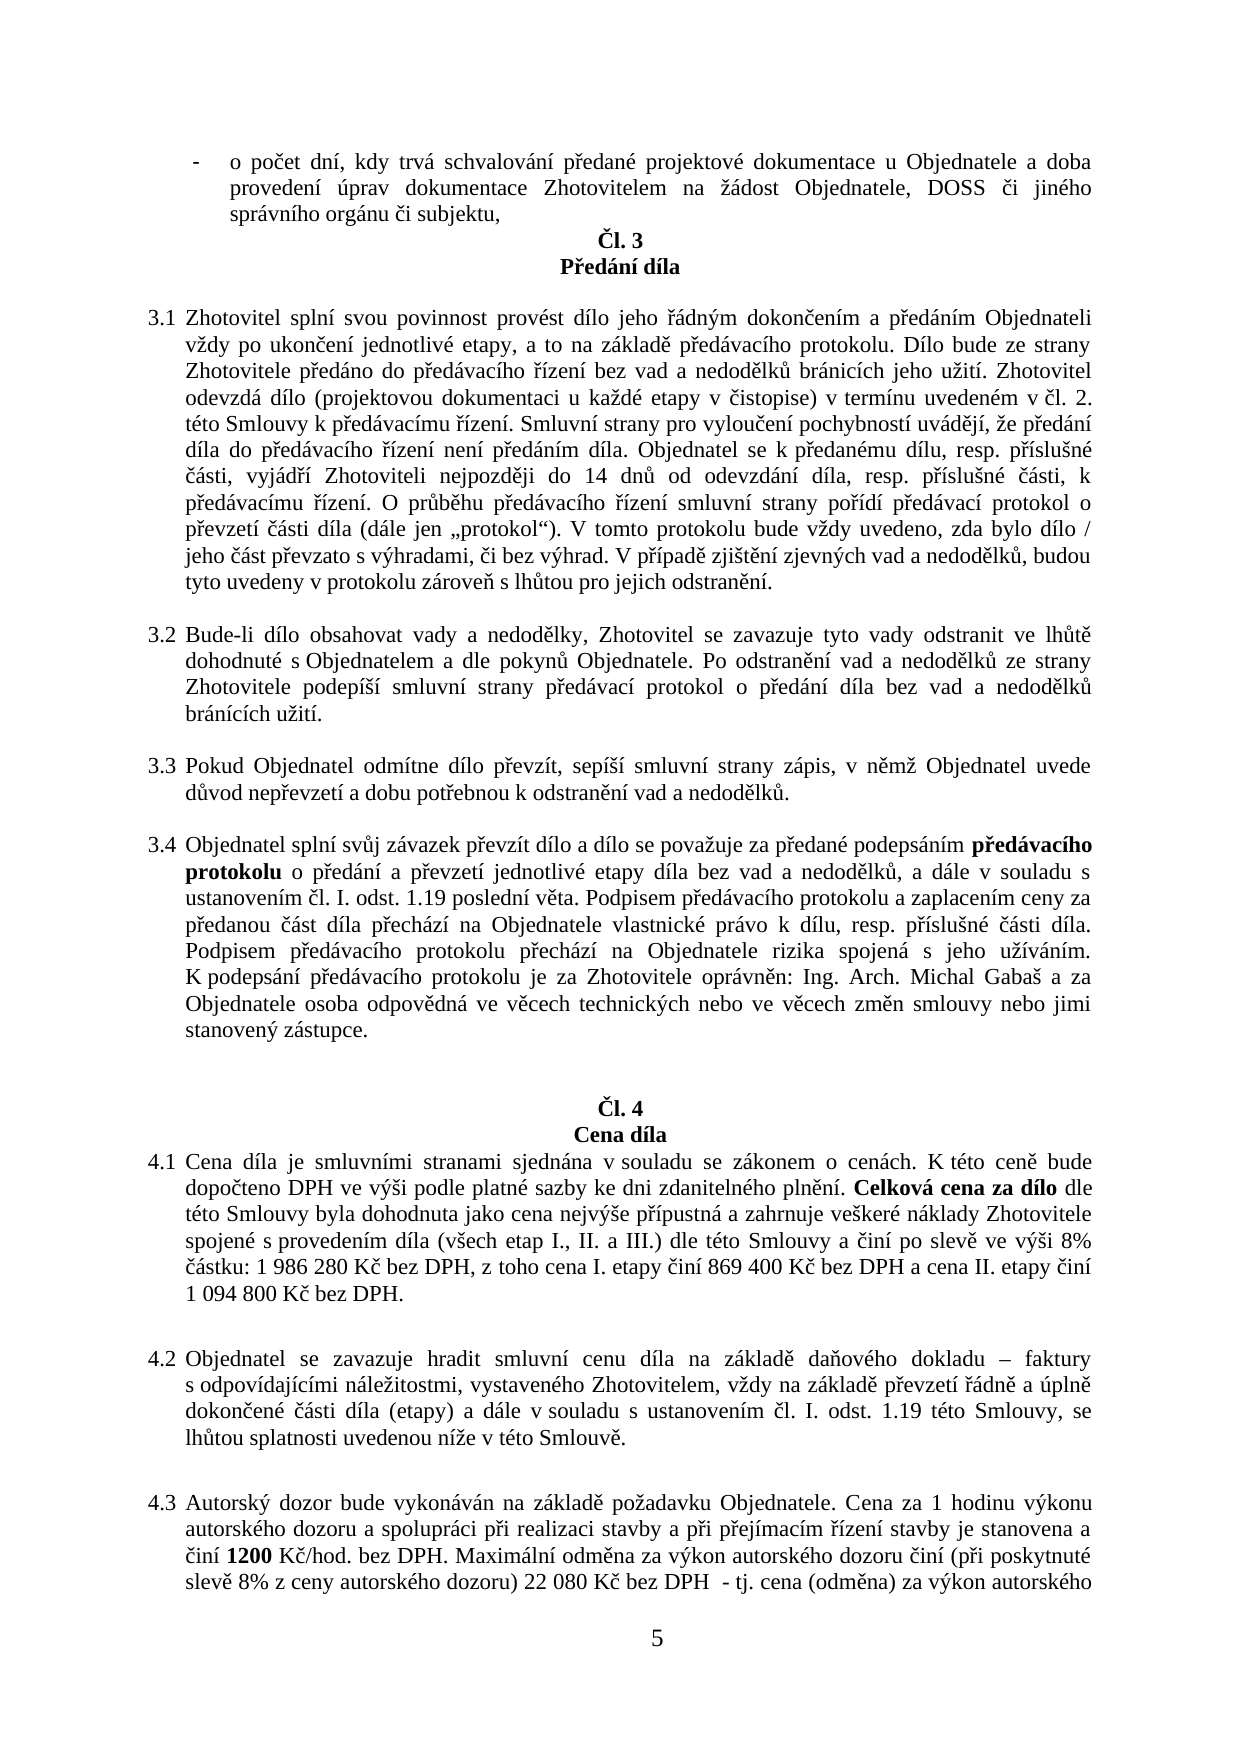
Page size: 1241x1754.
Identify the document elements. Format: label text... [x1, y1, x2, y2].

text Čl. 3 [148, 227, 1093, 253]
list Bude-li dílo obsahovat vady a nedodělky, Zhotovitel se zavazuje tyto vady odstranit ve lhůtě dohodnuté s Objednatelem a dle pokynů Objednatele. Po odstranění vad a nedodělků ze strany Zhotovitele podepíší smluvní strany předávací protokol o předání díla bez vad a nedodělků bránících užití. [148, 621, 1093, 726]
list Pokud Objednatel odmítne dílo převzít, sepíší smluvní strany zápis, v němž Objednatel uvede důvod nepřevzetí a dobu potřebnou k odstranění vad a nedodělků. [148, 752, 1093, 805]
list Zhotovitel splní svou povinnost provést dílo jeho řádným dokončením a předáním Objednateli vždy po ukončení jednotlivé etapy, a to na základě předávacího protokolu. Dílo bude ze strany Zhotovitele předáno do předávacího řízení bez vad a nedodělků bránicích jeho užití. Zhotovitel odevzdá dílo (projektovou dokumentaci u každé etapy v čistopise) v termínu uvedeném v čl. 2. této Smlouvy k předávacímu řízení. Smluvní strany pro vyloučení pochybností uvádějí, že předání díla do předávacího řízení není předáním díla. Objednatel se k předanému dílu, resp. příslušné části, vyjádří Zhotoviteli nejpozději do 14 dnů od odevzdání díla, resp. příslušné části, k předávacímu řízení. O průběhu předávacího řízení smluvní strany pořídí předávací protokol o převzetí části díla (dále jen „protokol“). V tomto protokolu bude vždy uvedeno, zda bylo dílo / jeho část převzato s výhradami, či bez výhrad. V případě zjištění zjevných vad a nedodělků, budou tyto uvedeny v protokolu zároveň s lhůtou pro jejich odstranění. [148, 304, 1093, 594]
list Objednatel se zavazuje hradit smluvní cenu díla na základě daňového dokladu – faktury s odpovídajícími náležitostmi, vystaveného Zhotovitelem, vždy na základě převzetí řádně a úplně dokončené části díla (etapy) a dále v souladu s ustanovením čl. I. odst. 1.19 této Smlouvy, se lhůtou splatnosti uvedenou níže v této Smlouvě. [148, 1345, 1093, 1450]
list Objednatel splní svůj závazek převzít dílo a dílo se považuje za předané podepsáním předávacího protokolu o předání a převzetí jednotlivé etapy díla bez vad a nedodělků, a dále v souladu s ustanovením čl. I. odst. 1.19 poslední věta. Podpisem předávacího protokolu a zaplacením ceny za předanou část díla přechází na Objednatele vlastnické právo k dílu, resp. příslušné části díla. Podpisem předávacího protokolu přechází na Objednatele rizika spojená s jeho užíváním. K podepsání předávacího protokolu je za Zhotovitele oprávněn: Ing. Arch. Michal Gabaš a za Objednatele osoba odpovědná ve věcech technických nebo ve věcech změn smlouvy nebo jimi stanovený zástupce. [148, 832, 1093, 1042]
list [148, 1489, 1093, 1594]
text Čl. 4 [148, 1095, 1093, 1121]
text Předání díla [148, 253, 1093, 279]
text Cena díla [148, 1121, 1093, 1148]
list Cena díla je smluvními stranami sjednána v souladu se zákonem o cenách. K této ceně bude dopočteno DPH ve výši podle platné sazby ke dni zdanitelného plnění. Celková cena za dílo dle této Smlouvy byla dohodnuta jako cena nejvýše přípustná a zahrnuje veškeré náklady Zhotovitele spojené s provedením díla (všech etap I., II. a III.) dle této Smlouvy a činí po slevě ve výši 8% částku: 1 986 280 Kč bez DPH, z toho cena I. etapy činí 869 400 Kč bez DPH a cena II. etapy činí 1 094 800 Kč bez DPH. [148, 1148, 1093, 1306]
list o počet dní, kdy trvá schvalování předané projektové dokumentace u Objednatele a doba provedení úprav dokumentace Zhotovitelem na žádost Objednatele, DOSS či jiného správního orgánu či subjektu, [192, 148, 1093, 227]
